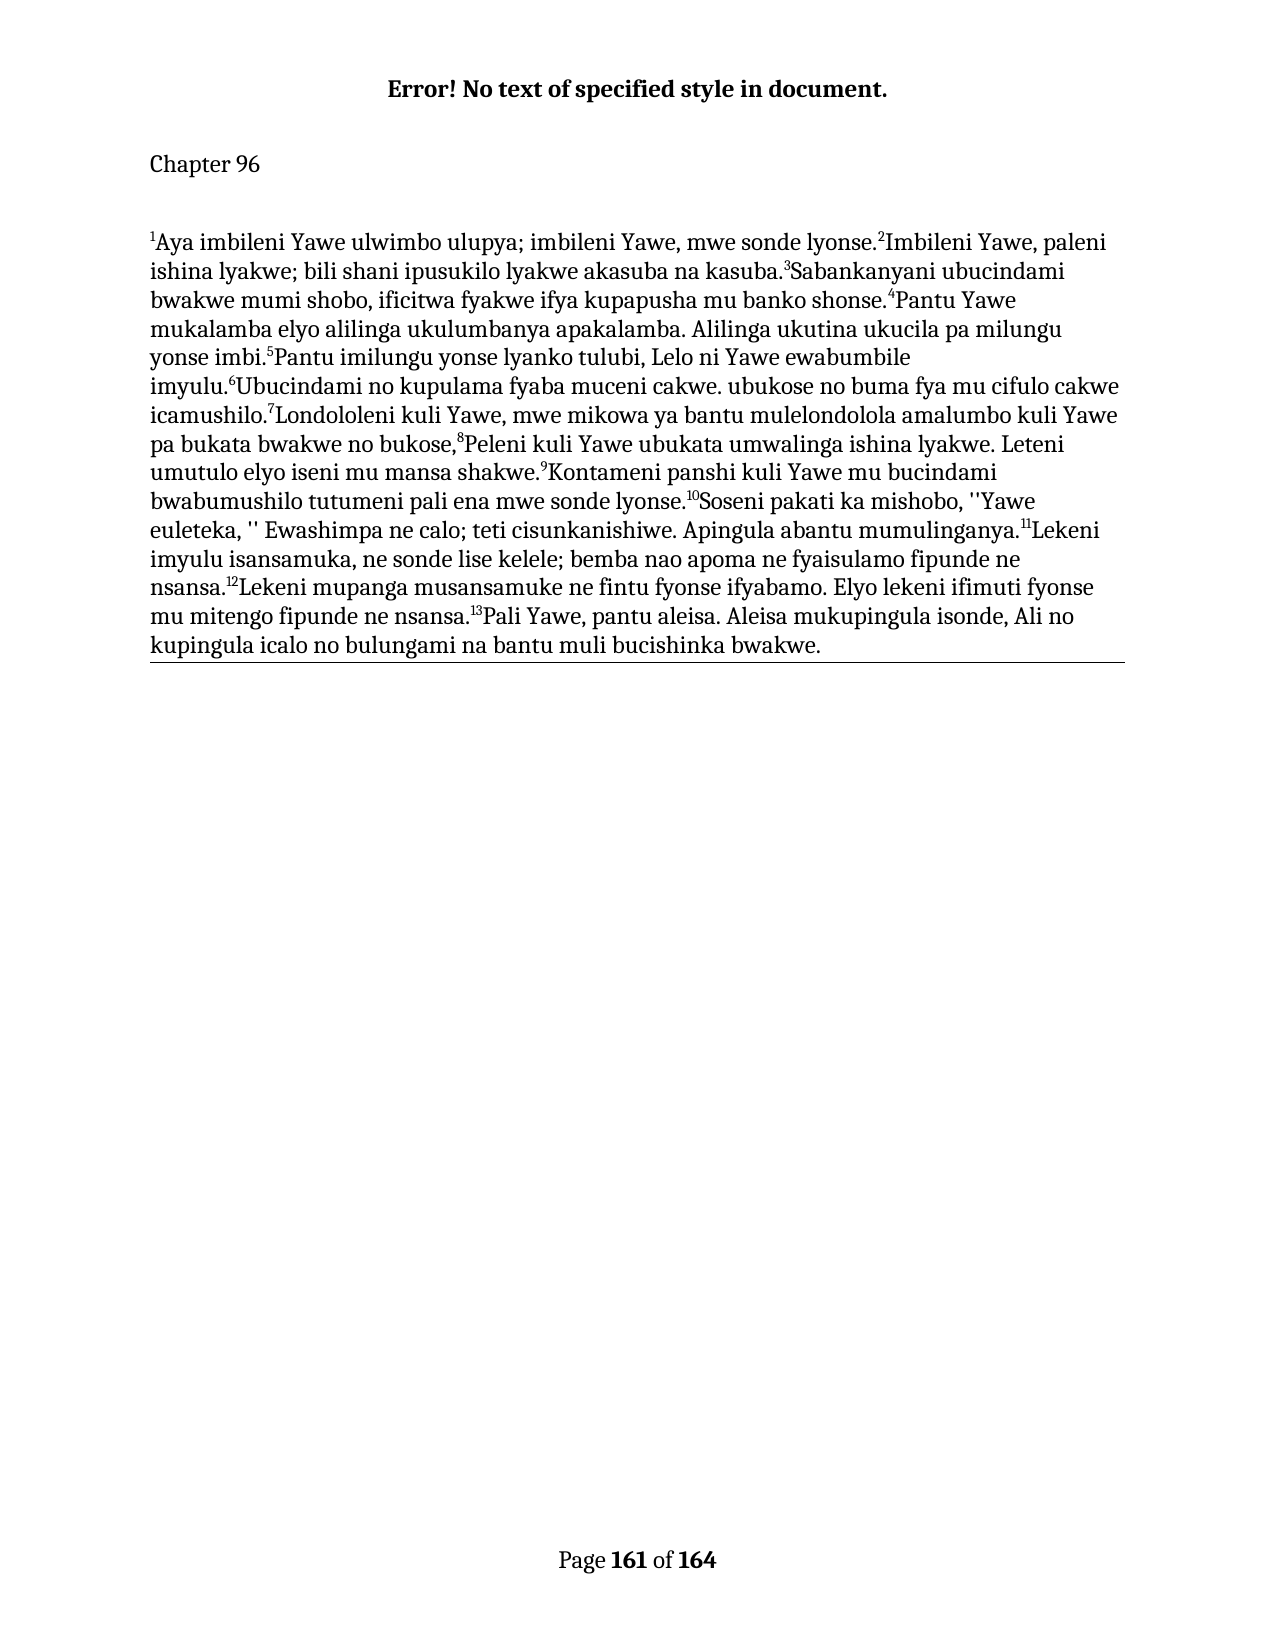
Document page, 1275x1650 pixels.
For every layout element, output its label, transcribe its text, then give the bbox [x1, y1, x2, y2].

text 1Aya imbileni Yawe ulwimbo ulupya; imbileni Yawe, mwe sonde lyonse.2Imbileni Yawe, paleni ishina lyakwe; bili shani ipusukilo lyakwe akasuba na kasuba.3Sabankanyani ubucindami bwakwe mumi shobo, ificitwa fyakwe ifya kupapusha mu banko shonse.4Pantu Yawe mukalamba elyo alilinga ukulumbanya apakalamba. Alilinga ukutina ukucila pa milungu yonse imbi.5Pantu imilungu yonse lyanko tulubi, Lelo ni Yawe ewabumbile imyulu.6Ubucindami no kupulama fyaba muceni cakwe. ubukose no buma fya mu cifulo cakwe icamushilo.7Londololeni kuli Yawe, mwe mikowa ya bantu mulelondolola amalumbo kuli Yawe pa bukata bwakwe no bukose,8Peleni kuli Yawe ubukata umwalinga ishina lyakwe. Leteni umutulo elyo iseni mu mansa shakwe.9Kontameni panshi kuli Yawe mu bucindami bwabumushilo tutumeni pali ena mwe sonde lyonse.10Soseni pakati ka mishobo, ''Yawe euleteka, '' Ewashimpa ne calo; teti cisunkanishiwe. Apingula abantu mumulinganya.11Lekeni imyulu isansamuka, ne sonde lise kelele; bemba nao apoma ne fyaisulamo fipunde ne nsansa.12Lekeni mupanga musansamuke ne fintu fyonse ifyabamo. Elyo lekeni ifimuti fyonse mu mitengo fipunde ne nsansa.13Pali Yawe, pantu aleisa. Aleisa mukupingula isonde, Ali no kupingula icalo no bulungami na bantu muli bucishinka bwakwe. [150, 228, 1125, 662]
text Chapter 96 [150, 150, 1125, 207]
